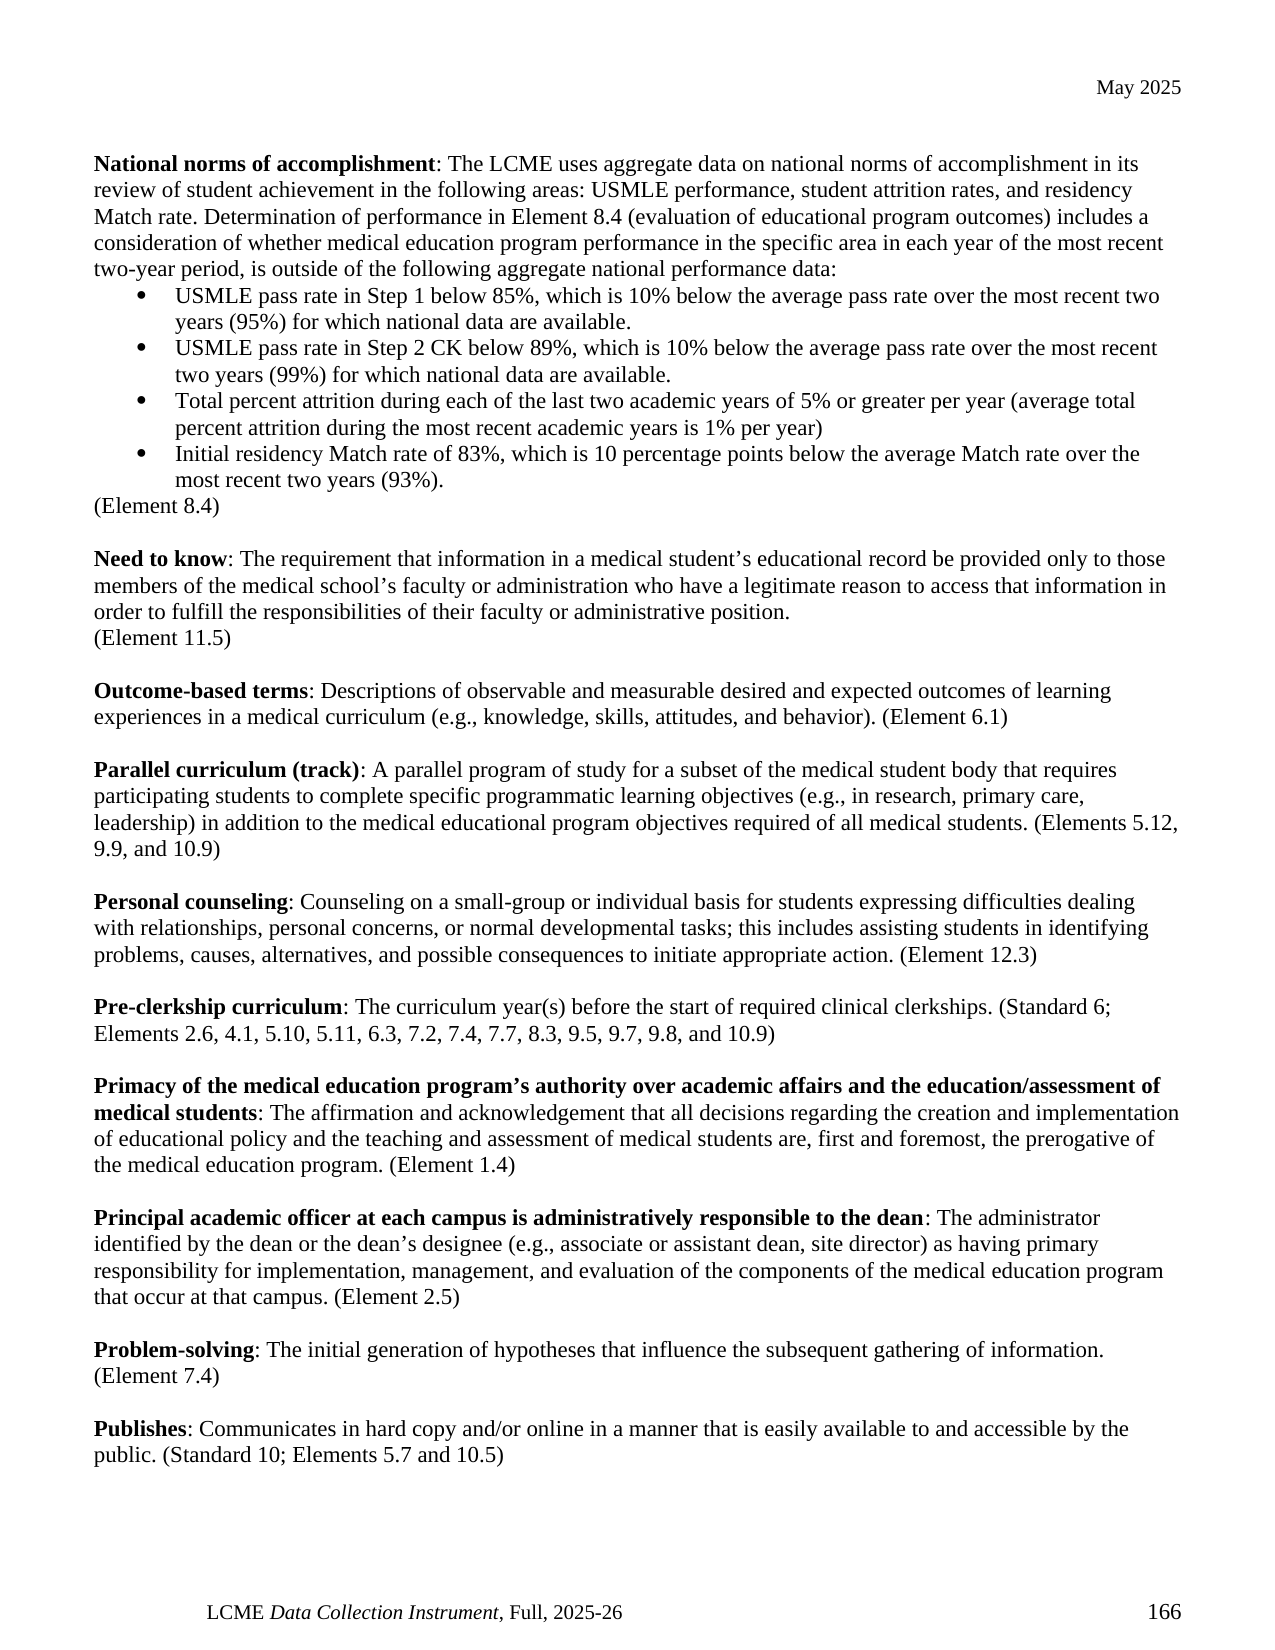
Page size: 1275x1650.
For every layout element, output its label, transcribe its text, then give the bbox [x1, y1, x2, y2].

text Problem-solving: The initial generation of hypotheses that influence the subsequent gathering of information. (Element 7.4) [94, 1336, 1181, 1389]
text Pre-clerkship curriculum: The curriculum year(s) before the start of required clinical clerkships. (Standard 6; Elements 2.6, 4.1, 5.10, 5.11, 6.3, 7.2, 7.4, 7.7, 8.3, 9.5, 9.7, 9.8, and 10.9) [94, 993, 1181, 1046]
text Personal counseling: Counseling on a small-group or individual basis for students expressing difficulties dealing with relationships, personal concerns, or normal developmental tasks; this includes assisting students in identifying problems, causes, alternatives, and possible consequences to initiate appropriate action. (Element 12.3) [94, 888, 1181, 967]
list USMLE pass rate in Step 1 below 85%, which is 10% below the average pass rate over the most recent two years (95%) for which national data are available. [137, 282, 1181, 334]
text Parallel curriculum (track): A parallel program of study for a subset of the medical student body that requires participating students to complete specific programmatic learning objectives (e.g., in research, primary care, leadership) in addition to the medical educational program objectives required of all medical students. (Elements 5.12, 9.9, and 10.9) [94, 756, 1181, 862]
list Total percent attrition during each of the last two academic years of 5% or greater per year (average total percent attrition during the most recent academic years is 1% per year) [137, 387, 1181, 440]
text National norms of accomplishment: The LCME uses aggregate data on national norms of accomplishment in its review of student achievement in the following areas: USMLE performance, student attrition rates, and residency Match rate. Determination of performance in Element 8.4 (evaluation of educational program outcomes) includes a consideration of whether medical education program performance in the specific area in each year of the most recent two-year period, is outside of the following aggregate national performance data: [94, 150, 1181, 282]
text Outcome-based terms: Descriptions of observable and measurable desired and expected outcomes of learning experiences in a medical curriculum (e.g., knowledge, skills, attitudes, and behavior). (Element 6.1) [94, 677, 1181, 730]
text (Element 11.5) [94, 624, 1181, 651]
text Need to know: The requirement that information in a medical student’s educational record be provided only to those members of the medical school’s faculty or administration who have a legitimate reason to access that information in order to fulfill the responsibilities of their faculty or administrative position. [94, 545, 1181, 624]
text Publishes: Communicates in hard copy and/or online in a manner that is easily available to and accessible by the public. (Standard 10; Elements 5.7 and 10.5) [94, 1415, 1181, 1468]
list Initial residency Match rate of 83%, which is 10 percentage points below the average Match rate over the most recent two years (93%). [137, 440, 1181, 493]
list USMLE pass rate in Step 2 CK below 89%, which is 10% below the average pass rate over the most recent two years (99%) for which national data are available. [137, 334, 1181, 387]
text (Element 8.4) [94, 493, 1181, 519]
text Principal academic officer at each campus is administratively responsible to the dean: The administrator identified by the dean or the dean’s designee (e.g., associate or assistant dean, site director) as having primary responsibility for implementation, management, and evaluation of the components of the medical education program that occur at that campus. (Element 2.5) [94, 1204, 1181, 1309]
text Primacy of the medical education program’s authority over academic affairs and the education/assessment of medical students: The affirmation and acknowledgement that all decisions regarding the creation and implementation of educational policy and the teaching and assessment of medical students are, first and foremost, the prerogative of the medical education program. (Element 1.4) [94, 1072, 1181, 1178]
